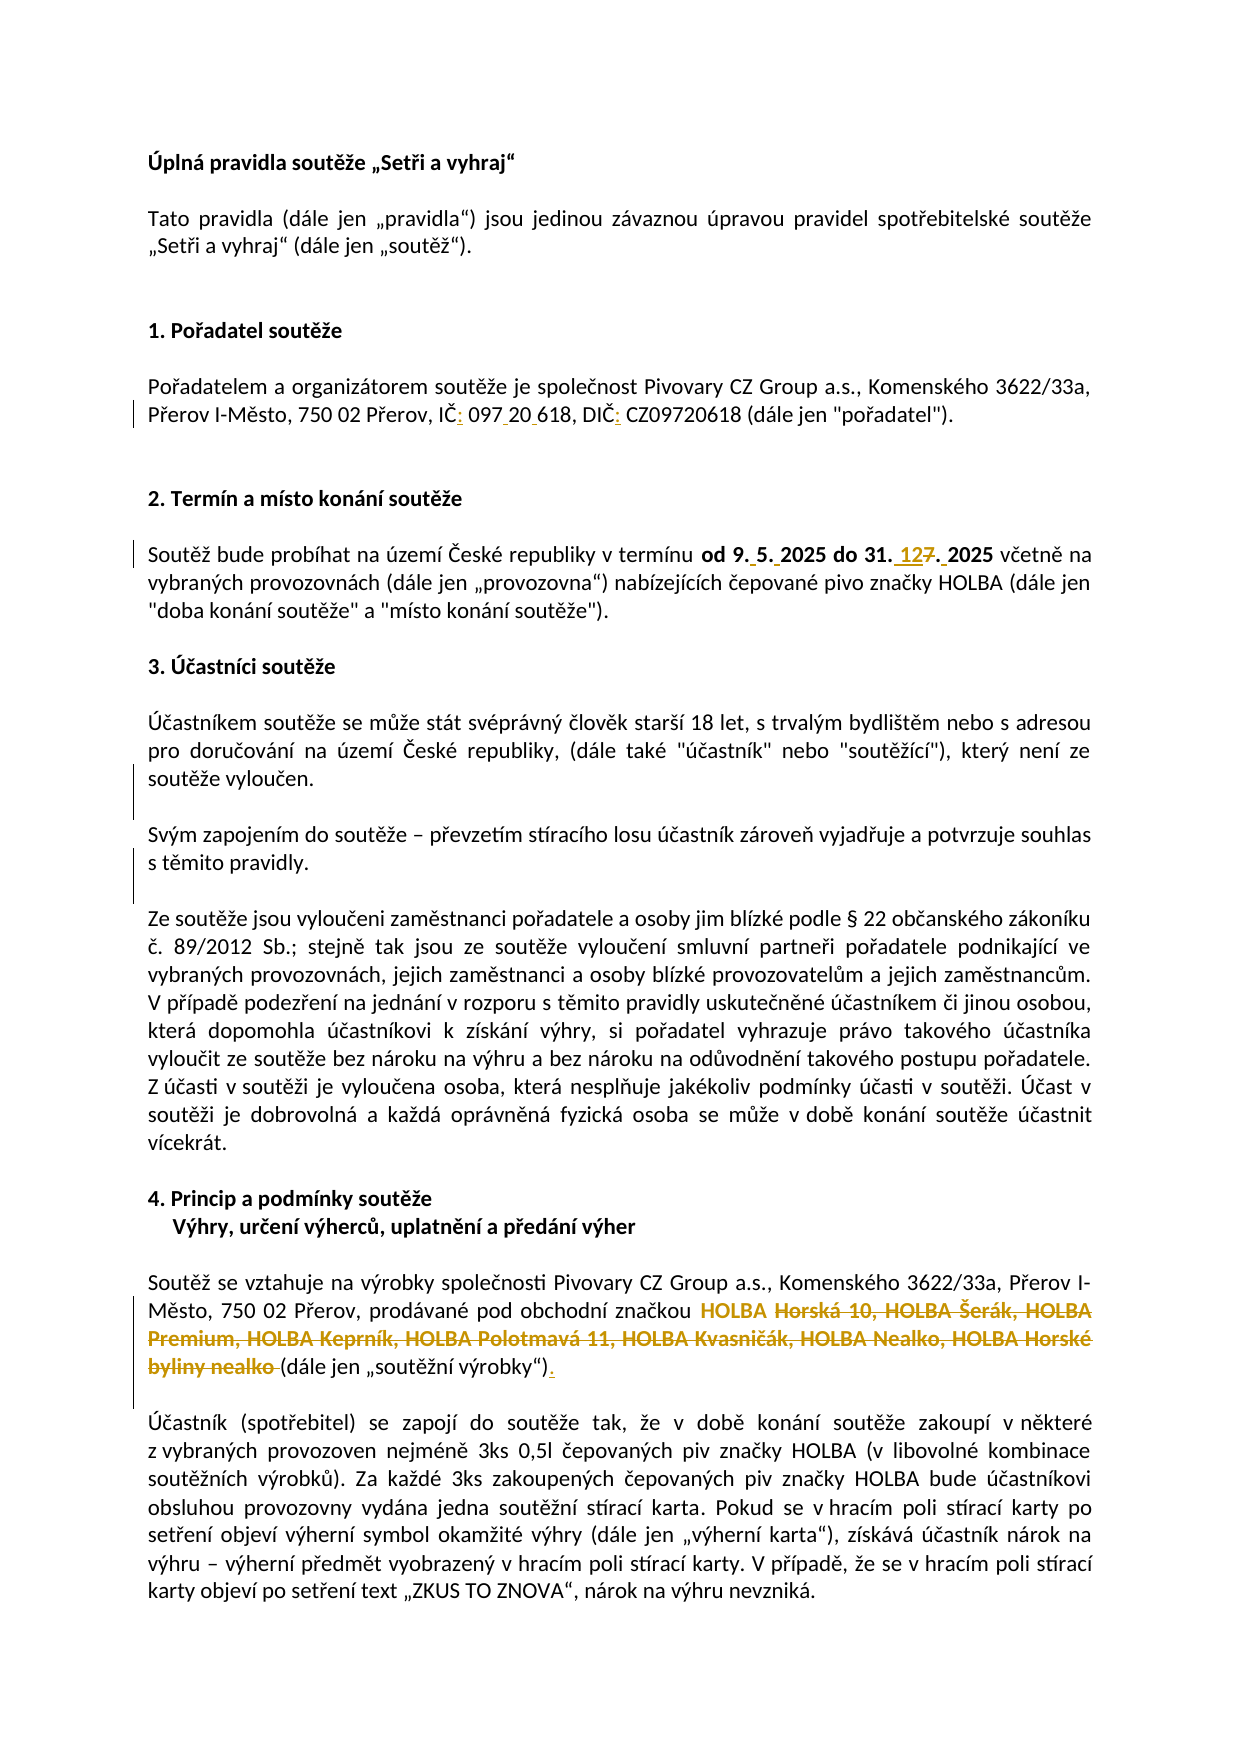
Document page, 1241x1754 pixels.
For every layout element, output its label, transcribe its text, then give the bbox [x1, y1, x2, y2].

text 4. Princip a podmínky soutěže [148, 1184, 1093, 1212]
text Účastník (spotřebitel) se zapojí do soutěže tak, že v době konání soutěže zakoupí v některé z vybraných provozoven nejméně 3ks 0,5l čepovaných piv značky HOLBA (v libovolné kombinace soutěžních výrobků). Za každé 3ks zakoupených čepovaných piv značky HOLBA bude účastníkovi obsluhou provozovny vydána jedna soutěžní stírací karta. Pokud se v hracím poli stírací karty po setření objeví výherní symbol okamžité výhry (dále jen „výherní karta“), získává účastník nárok na výhru – výherní předmět vyobrazený v hracím poli stírací karty. V případě, že se v hracím poli stírací karty objeví po setření text „ZKUS TO ZNOVA“, nárok na výhru nevzniká. [148, 1408, 1093, 1605]
text Úplná pravidla soutěže „Setři a vyhraj“ [148, 148, 1093, 176]
text Soutěž se vztahuje na výrobky společnosti Pivovary CZ Group a.s., Komenského 3622/33a, Přerov I-Město, 750 02 Přerov, prodávané pod obchodní značkou HOLBA (dále jen „soutěžní výrobky“) [148, 1268, 1093, 1340]
text Tato pravidla (dále jen „pravidla“) jsou jedinou závaznou úpravou pravidel spotřebitelské soutěže „Setři a vyhraj“ (dále jen „soutěž“). [148, 204, 1093, 260]
text 1. Pořadatel soutěže [148, 316, 1093, 344]
text Pořadatelem a organizátorem soutěže je společnost Pivovary CZ Group a.s., Komenského 3622/33a, Přerov I-Město, 750 02 Přerov, IČ 09720618, DIČ CZ09720618 (dále jen "pořadatel"). [148, 372, 1093, 428]
text Účastníkem soutěže se může stát svéprávný člověk starší 18 let, s trvalým bydlištěm nebo s adresou pro doručování na území České republiky, (dále také "účastník" nebo "soutěžící"), který není ze soutěže vyloučen. [148, 708, 1093, 792]
text 2. Termín a místo konání soutěže [148, 484, 1093, 512]
text Soutěž se vztahuje na výrobky společnosti Pivovary CZ Group a.s., Komenského 3622/33a, Přerov I-Město, 750 02 Přerov, prodávané pod obchodní značkou HOLBA (dále jen „soutěžní výrobky“) [148, 1341, 1093, 1381]
text Soutěž bude probíhat na území České republiky v termínu od 9.5.2025 do 31..2025 včetně na vybraných provozovnách (dále jen „provozovna“) nabízejících čepované pivo značky HOLBA (dále jen "doba konání soutěže" a "místo konání soutěže"). [148, 540, 1093, 624]
text 3. Účastníci soutěže [148, 652, 1093, 680]
text Výhry, určení výherců, uplatnění a předání výher [172, 1212, 1093, 1240]
text Svým zapojením do soutěže – převzetím stíracího losu účastník zároveň vyjadřuje a potvrzuje souhlas s těmito pravidly. [148, 820, 1093, 876]
text Ze soutěže jsou vyloučeni zaměstnanci pořadatele a osoby jim blízké podle § 22 občanského zákoníku č. 89/2012 Sb.; stejně tak jsou ze soutěže vyloučení smluvní partneři pořadatele podnikající ve vybraných provozovnách, jejich zaměstnanci a osoby blízké provozovatelům a jejich zaměstnancům. V případě podezření na jednání v rozporu s těmito pravidly uskutečněné účastníkem či jinou osobou, která dopomohla účastníkovi k získání výhry, si pořadatel vyhrazuje právo takového účastníka vyloučit ze soutěže bez nároku na výhru a bez nároku na odůvodnění takového postupu pořadatele. Z účasti v soutěži je vyloučena osoba, která nesplňuje jakékoliv podmínky účasti v soutěži. Účast v soutěži je dobrovolná a každá oprávněná fyzická osoba se může v době konání soutěže účastnit vícekrát. [148, 904, 1093, 1156]
